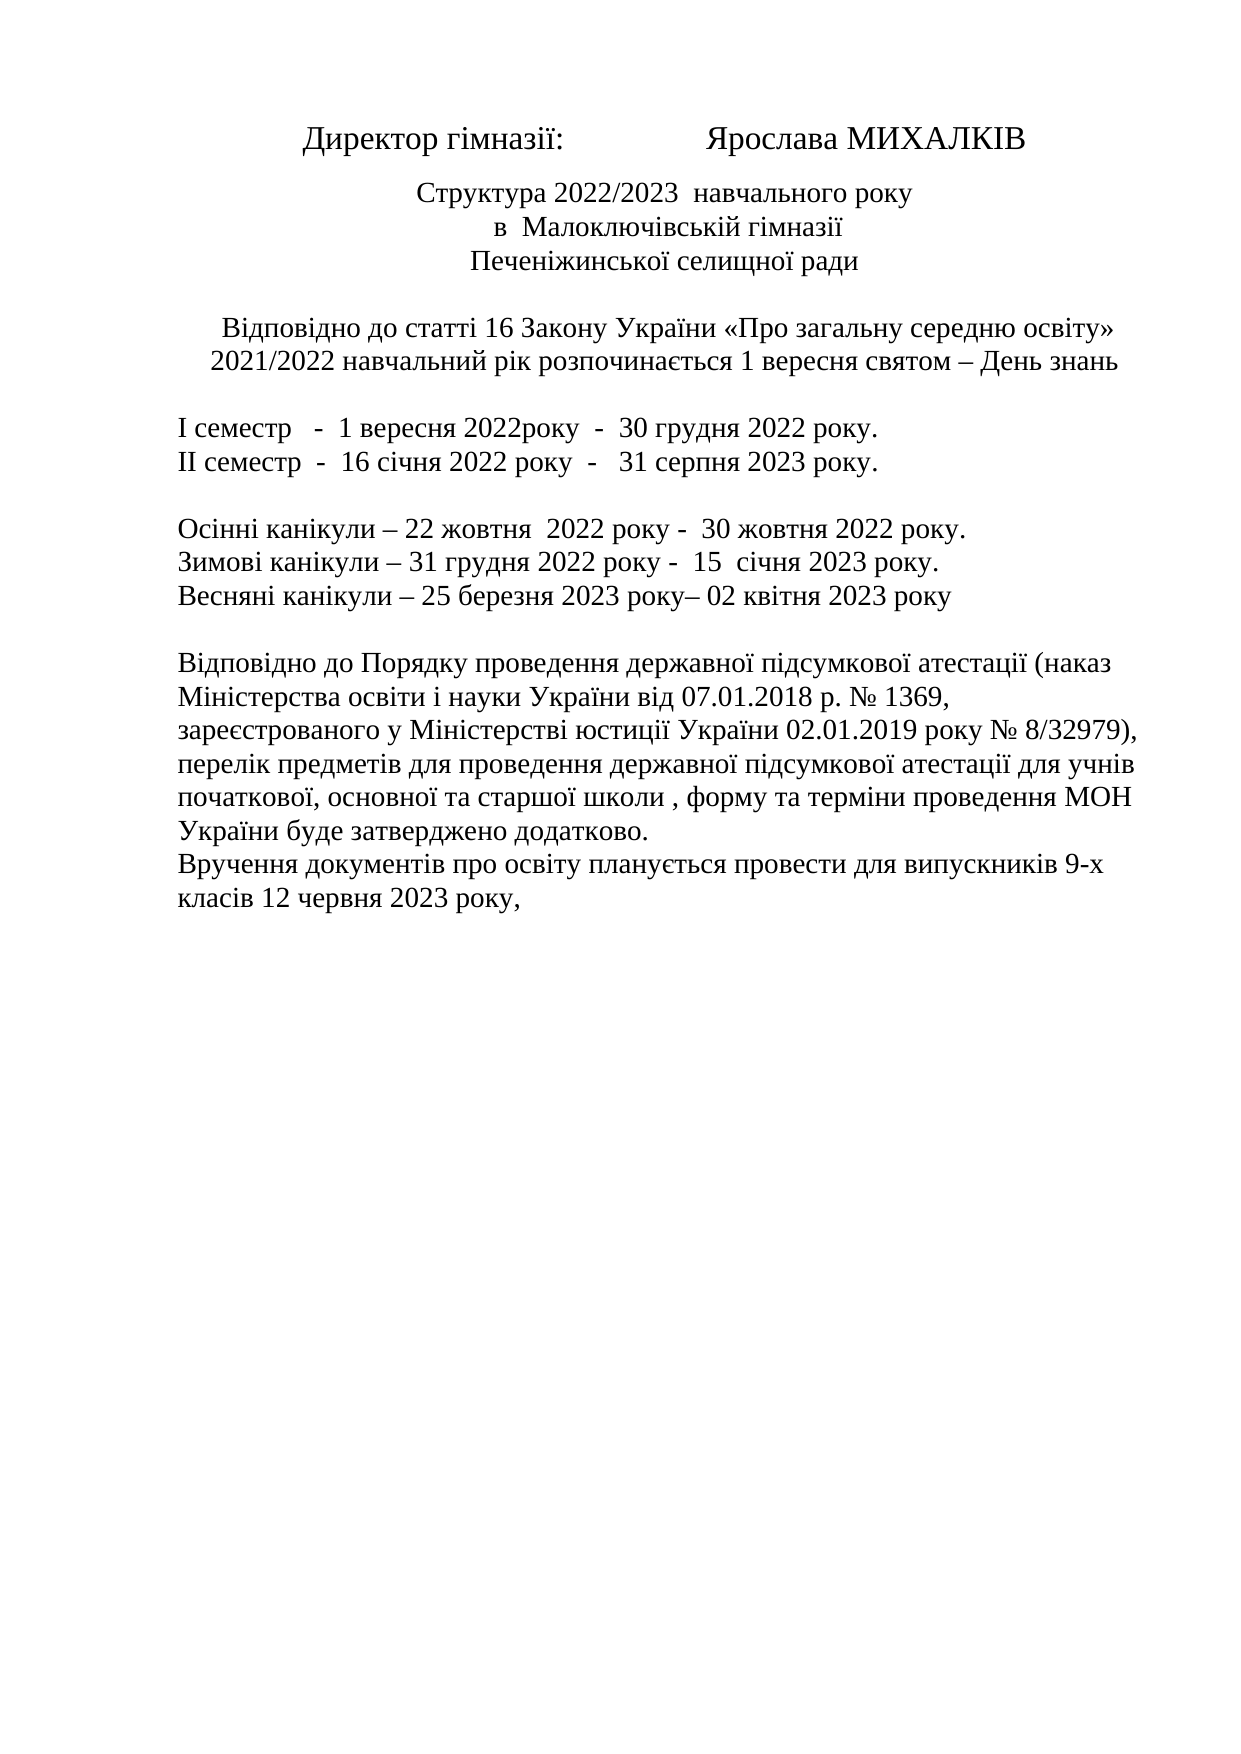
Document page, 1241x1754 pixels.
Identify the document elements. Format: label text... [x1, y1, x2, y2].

text Директор гімназії: Ярослава МИХАЛКІВ [177, 118, 1152, 156]
text Структура 2022/2023 навчального року [177, 176, 1152, 209]
text Печеніжинської селищної ради [177, 243, 1152, 276]
text в Малоключівській гімназії [177, 209, 1152, 243]
text Вручення документів про освіту планується провести для випускників 9-х класів 12 червня 2023 року, [177, 846, 1152, 913]
text Відповідно до Порядку проведення державної підсумкової атестації (наказ Міністерства освіти і науки України від 07.01.2018 р. № 1369, зареєстрованого у Міністерстві юстиції України 02.01.2019 року № 8/32979), перелік предметів для проведення державної підсумкової атестації для учнів початкової, основної та старшої школи , форму та терміни проведення МОН України буде затверджено додатково. [177, 645, 1152, 846]
text І семестр - 1 вересня 2022року - 30 грудня 2022 року. [177, 410, 1152, 444]
text ІІ семестр - 16 січня 2022 року - 31 серпня 2023 року. [177, 444, 1152, 477]
text Осінні канікули – 22 жовтня 2022 року - 30 жовтня 2022 року. [177, 511, 1152, 544]
text Зимові канікули – 31 грудня 2022 року - 15 січня 2023 року. [177, 544, 1152, 578]
text Відповідно до статті 16 Закону України «Про загальну середню освіту» 2021/2022 навчальний рік розпочинається 1 вересня святом – День знань [177, 310, 1152, 377]
text Весняні канікули – 25 березня 2023 року– 02 квітня 2023 року [177, 578, 1152, 612]
